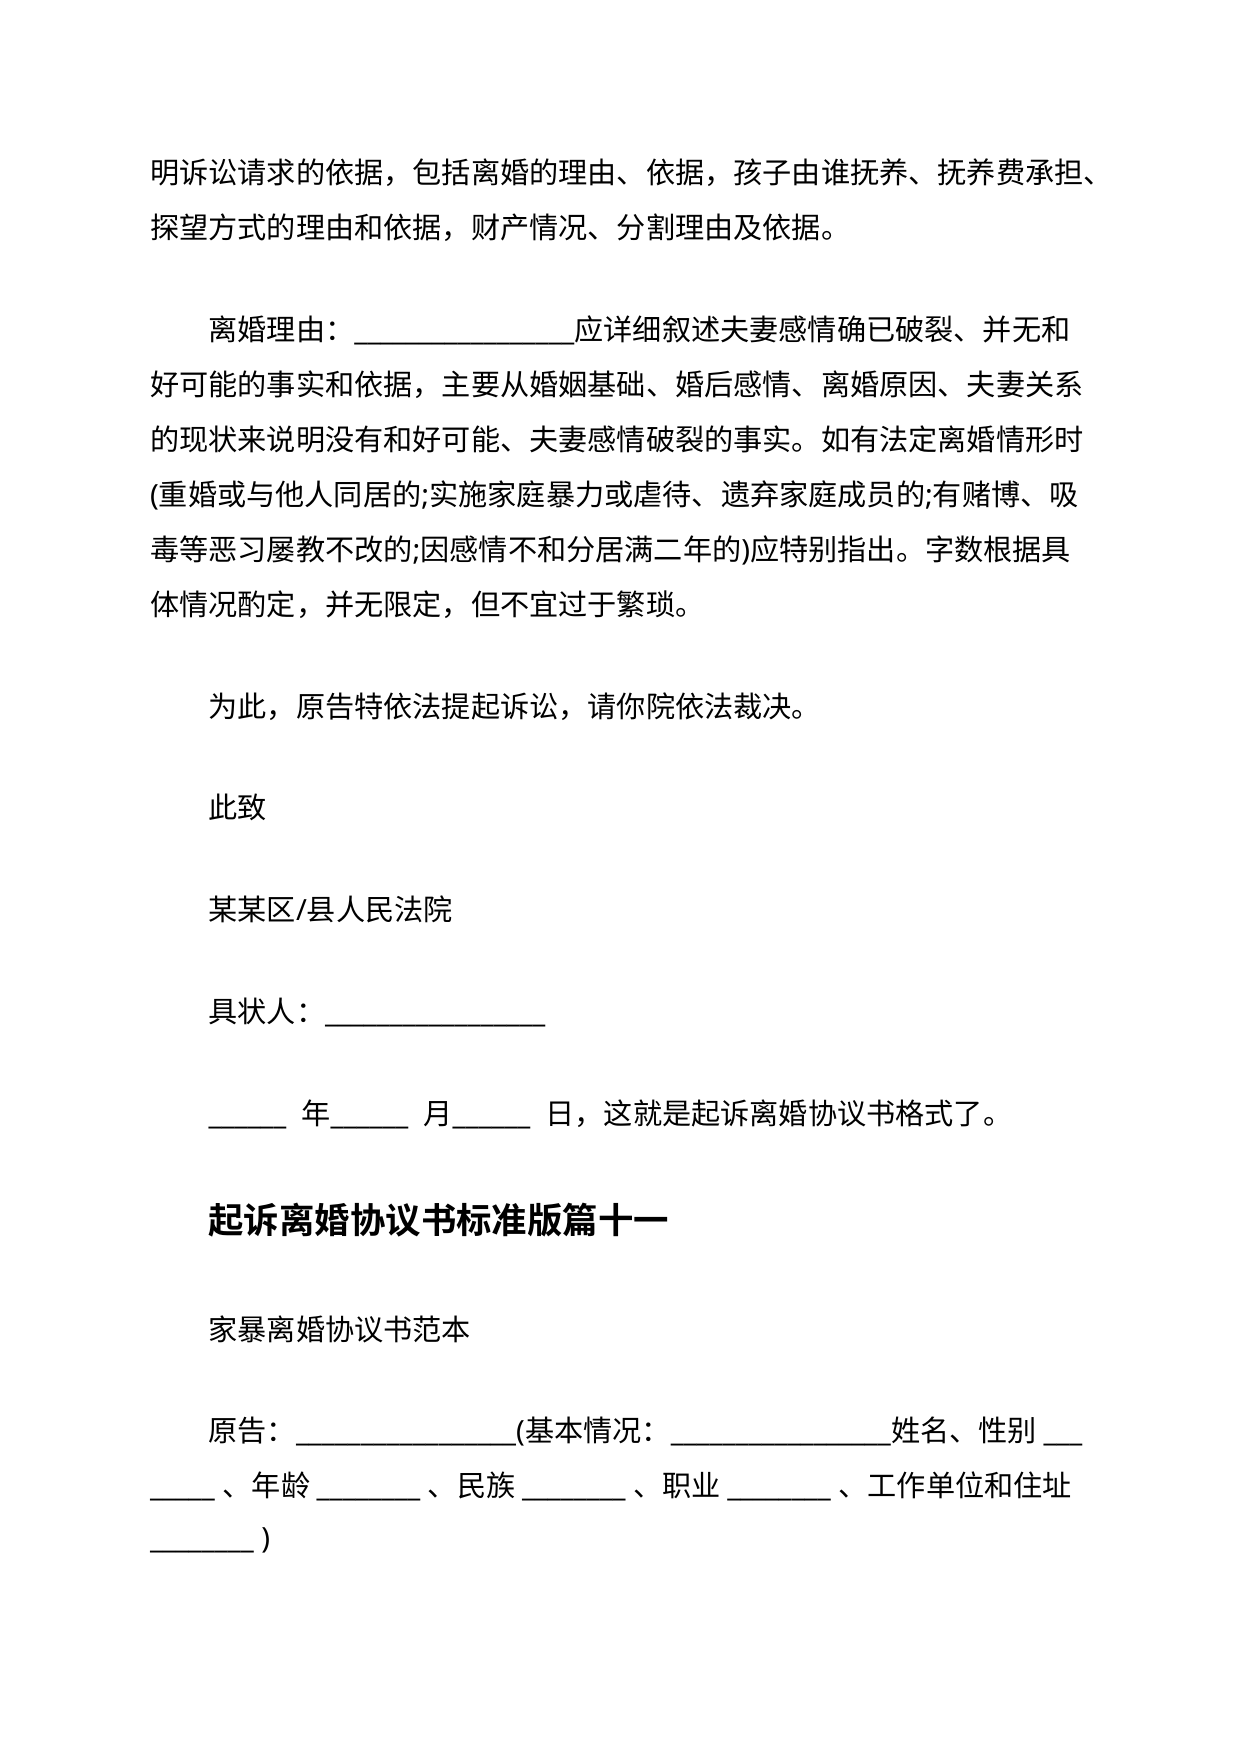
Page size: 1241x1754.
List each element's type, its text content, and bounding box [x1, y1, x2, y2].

text 为此，原告特依法提起诉讼，请你院依法裁决。 [150, 683, 1090, 726]
text 离婚理由：_________________应详细叙述夫妻感情确已破裂、并无和好可能的事实和依据，主要从婚姻基础、婚后感情、离婚原因、夫妻关系的现状来说明没有和好可能、夫妻感情破裂的事实。如有法定离婚情形时(重婚或与他人同居的;实施家庭暴力或虐待、遗弃家庭成员的;有赌博、吸毒等恶习屡教不改的;因感情不和分居满二年的)应特别指出。字数根据具体情况酌定，并无限定，但不宜过于繁琐。 [150, 307, 1090, 624]
text 具状人：_________________ [150, 989, 1090, 1031]
text 原告：_________________(基本情况：_________________姓名、性别 ________ 、年龄 ________ 、民族 ________ 、职业 ________ 、工作单位和住址 ________ ) [150, 1408, 1090, 1557]
text 起诉离婚协议书标准版篇十一 [150, 1193, 1090, 1244]
text 此致 [150, 785, 1090, 827]
text 家暴离婚协议书范本 [150, 1306, 1090, 1348]
text 某某区/县人民法院 [150, 887, 1090, 929]
text ______ 年______ 月______ 日，这就是起诉离婚协议书格式了。 [150, 1091, 1090, 1133]
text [150, 150, 1090, 247]
